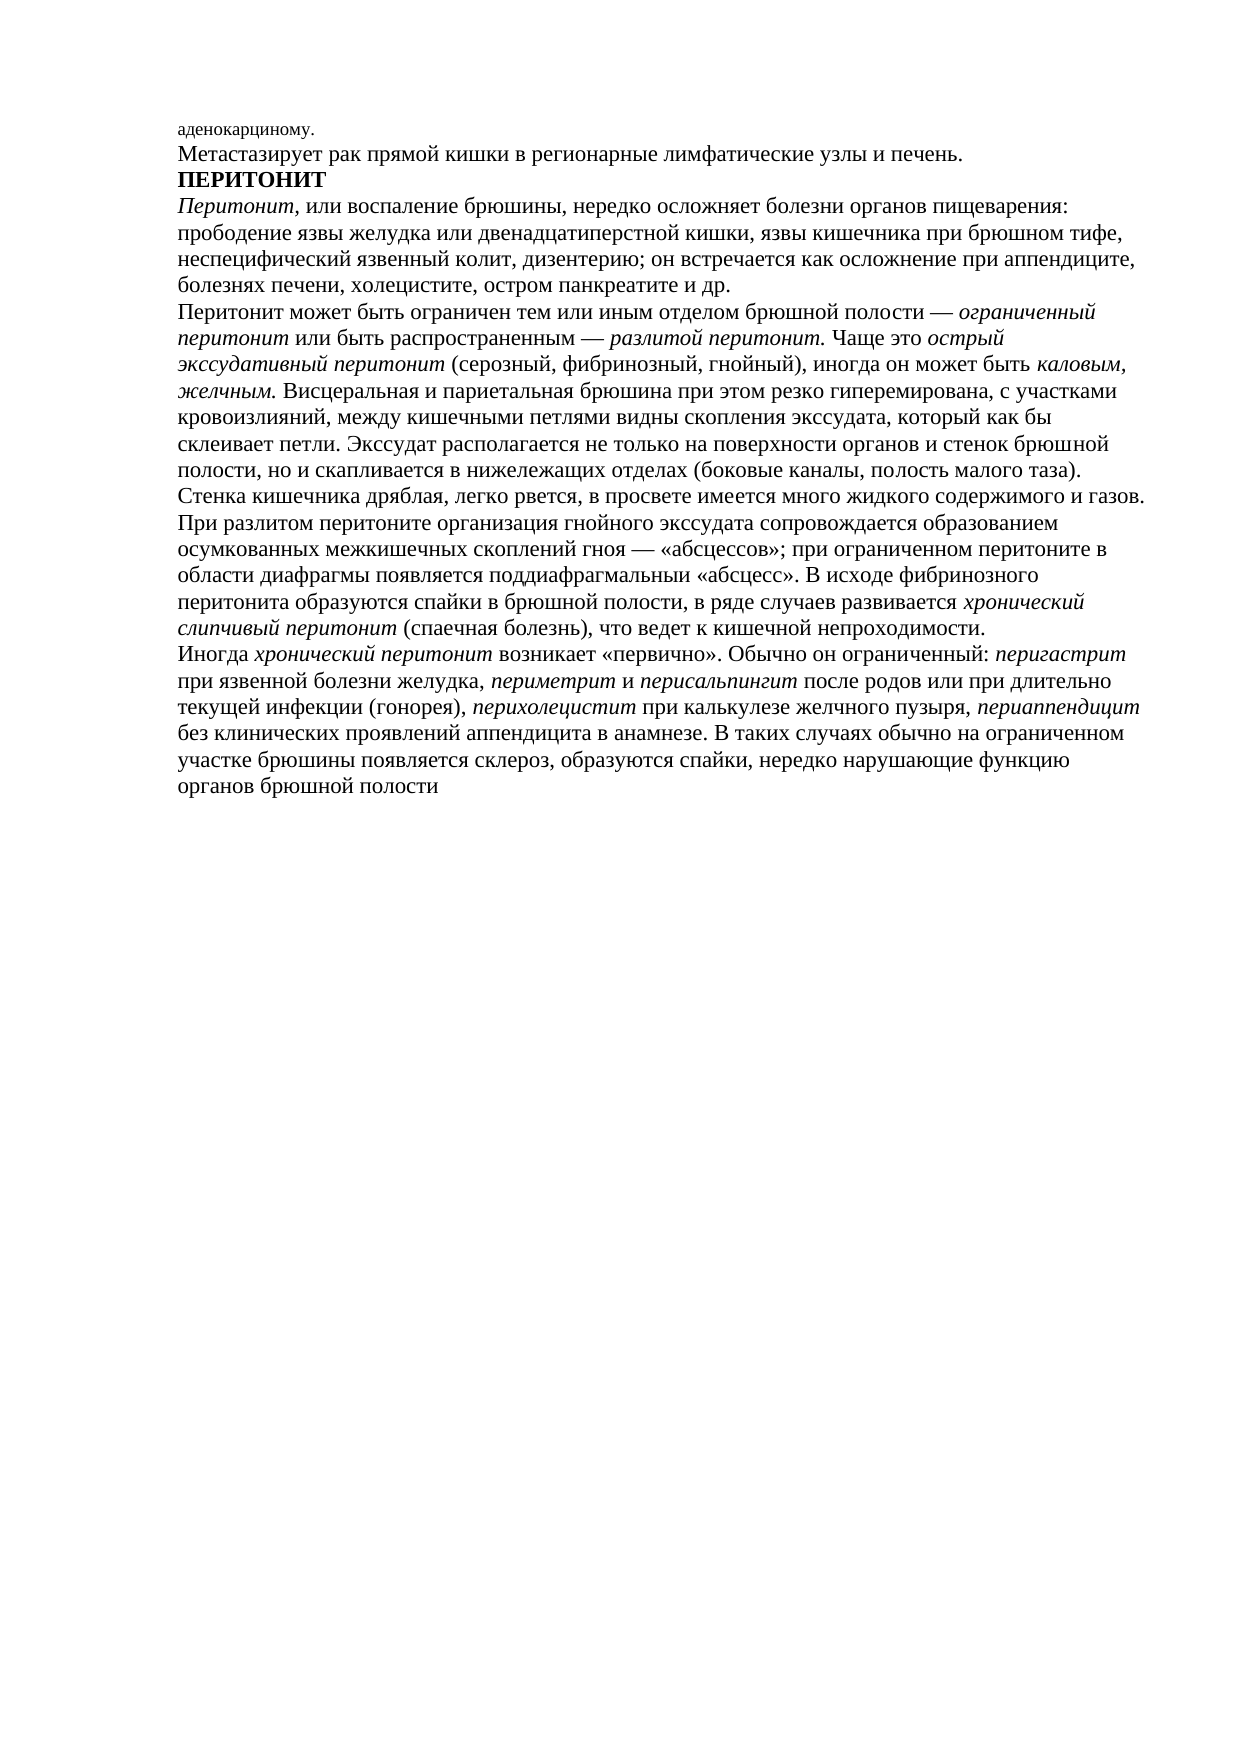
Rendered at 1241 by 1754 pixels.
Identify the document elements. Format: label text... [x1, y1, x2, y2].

text ПЕРИТОНИТ [177, 166, 1152, 192]
text При разлитом перитоните организация гнойного экссудата сопровождается образованием осумкованных межкишечных скоплений гноя — «абсцессов»; при ограниченном перитоните в области диафрагмы появляется поддиафрагмальныи «абсцесс». В исходе фибринозного перитонита образуются спайки в брюшной полости, в ряде случаев развивается хронический слипчивый перитонит (спаечная болезнь), что ведет к кишечной непроходимости. [177, 509, 1152, 640]
text Перитонит может быть ограничен тем или иным отделом брюшной полости — ограниченный перитонит или быть распространенным — разлитой перитонит. Чаще это острый экссудативный перитонит (серозный, фибринозный, гнойный), иногда он может быть каловым, желчным. Висцеральная и париетальная брюшина при этом резко гиперемирована, с участками кровоизлияний, между кишечными петлями видны скопления экссудата, который как бы склеивает петли. Экссудат располагается не только на поверхности органов и стенок брюшной полости, но и скапливается в нижележащих отделах (боковые каналы, полость малого таза). Стенка кишечника дряблая, легко рвется, в просвете имеется много жидкого содержимого и газов. [177, 298, 1152, 509]
text Перитонит, или воспаление брюшины, нередко осложняет болезни органов пищеварения: прободение язвы желудка или двенадцатиперстной кишки, язвы кишечника при брюшном тифе, неспецифический язвенный колит, дизентерию; он встречается как осложнение при аппендиците, болезнях печени, холецистите, остром панкреатите и др. [177, 192, 1152, 298]
text Метастазирует рак прямой кишки в регионарные лимфатические узлы и печень. [177, 140, 1152, 166]
text Иногда хронический перитонит возникает «первично». Обычно он ограниченный: перигастрит при язвенной болезни желудка, периметрит и перисальпингит после родов или при длительно текущей инфекции (гонорея), перихолецистит при калькулезе желчного пузыря, периаппендицит без клинических проявлений аппендицита в анамнезе. В таких случаях обычно на ограниченном участке брюшины появляется склероз, образуются спайки, нередко нарушающие функцию органов брюшной полости [177, 640, 1152, 798]
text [177, 118, 1152, 140]
